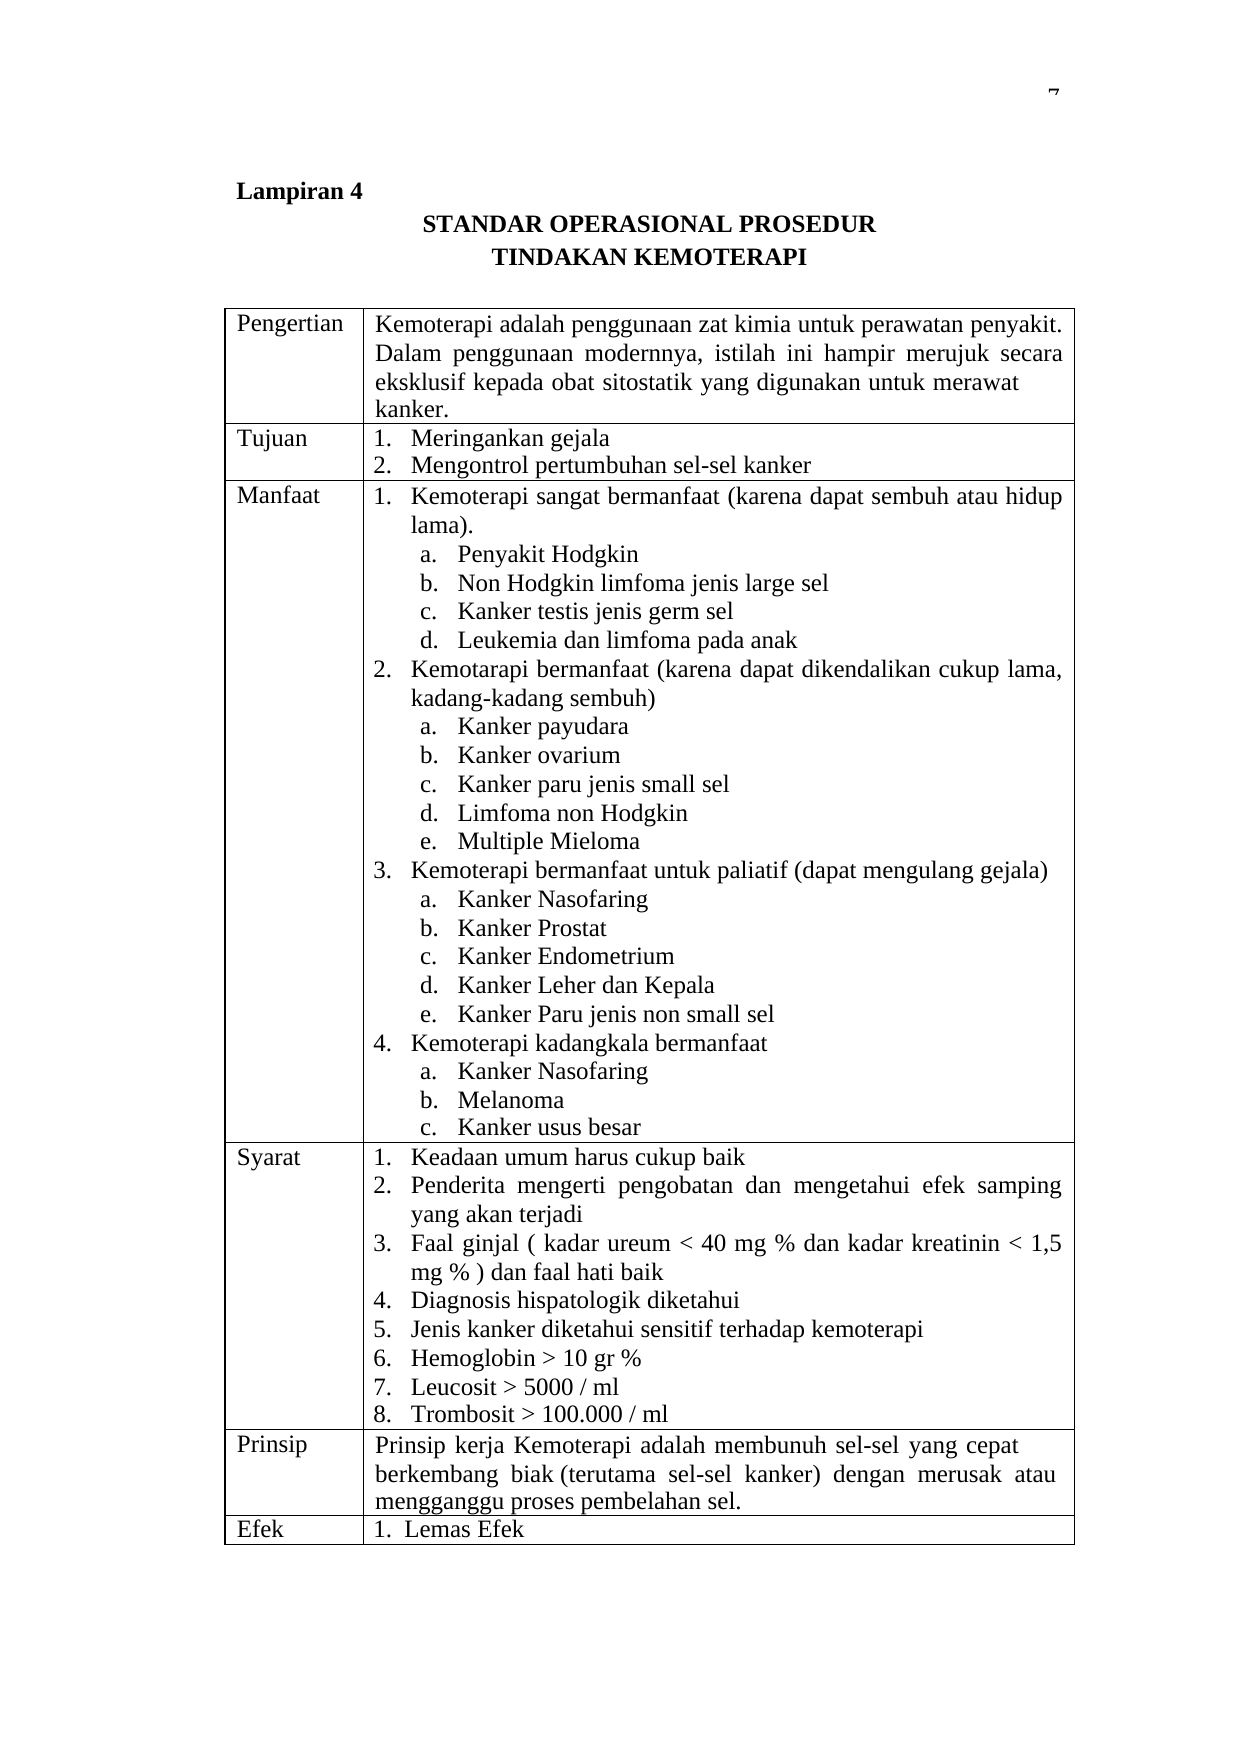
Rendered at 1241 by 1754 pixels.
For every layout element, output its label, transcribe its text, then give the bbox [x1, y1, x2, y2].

table_cell Efek [226, 1516, 363, 1544]
table_header Pengertian [226, 309, 363, 423]
table_header Kemoterapi adalah penggunaan zat kimia untuk perawatan penyakit. Dalam penggunaan modernnya, istilah ini hampir merujuk secara eksklusif kepada obat sitostatik yang digunakan untuk merawat kanker. [364, 309, 1074, 423]
subtitle STANDAR OPERASIONAL PROSEDUR TINDAKAN KEMOTERAPI [422, 209, 878, 271]
table_cell Tujuan [226, 424, 363, 480]
table_cell Manfaat [226, 481, 363, 1142]
table_cell Keadaan umum harus cukup baik Penderita mengerti pengobatan dan mengetahui efek samping yang akan terjadi Faal ginjal ( kadar ureum < 40 mg % dan kadar kreatinin < 1,5 mg % ) dan faal hati baik Diagnosis hispatologik diketahui Jenis kanker diketahui sensitif terhadap kemoterapi Hemoglobin > 10 gr % Leucosit > 5000 / ml Trombosit > 100.000 / ml [364, 1143, 1074, 1429]
table_cell Prinsip [226, 1430, 363, 1515]
table_cell 1. Lemas Efek [364, 1516, 1074, 1544]
table_cell Kemoterapi sangat bermanfaat (karena dapat sembuh atau hidup lama). Penyakit Hodgkin Non Hodgkin limfoma jenis large sel Kanker testis jenis germ sel Leukemia dan limfoma pada anak Kemotarapi bermanfaat (karena dapat dikendalikan cukup lama, kadang-kadang sembuh) Kanker payudara Kanker ovarium Kanker paru jenis small sel Limfoma non Hodgkin Multiple Mieloma Kemoterapi bermanfaat untuk paliatif (dapat mengulang gejala) Kanker Nasofaring Kanker Prostat Kanker Endometrium Kanker Leher dan Kepala Kanker Paru jenis non small sel Kemoterapi kadangkala bermanfaat Kanker Nasofaring Melanoma Kanker usus besar [364, 481, 1074, 1142]
table_cell Syarat [226, 1143, 363, 1429]
text Lampiran 4 [236, 176, 363, 204]
table_cell Prinsip kerja Kemoterapi adalah membunuh sel-sel yang cepat berkembang biak (terutama sel-sel kanker) dengan merusak atau mengganggu proses pembelahan sel. [364, 1430, 1074, 1515]
table_cell Meringankan gejala Mengontrol pertumbuhan sel-sel kanker [364, 424, 1074, 480]
